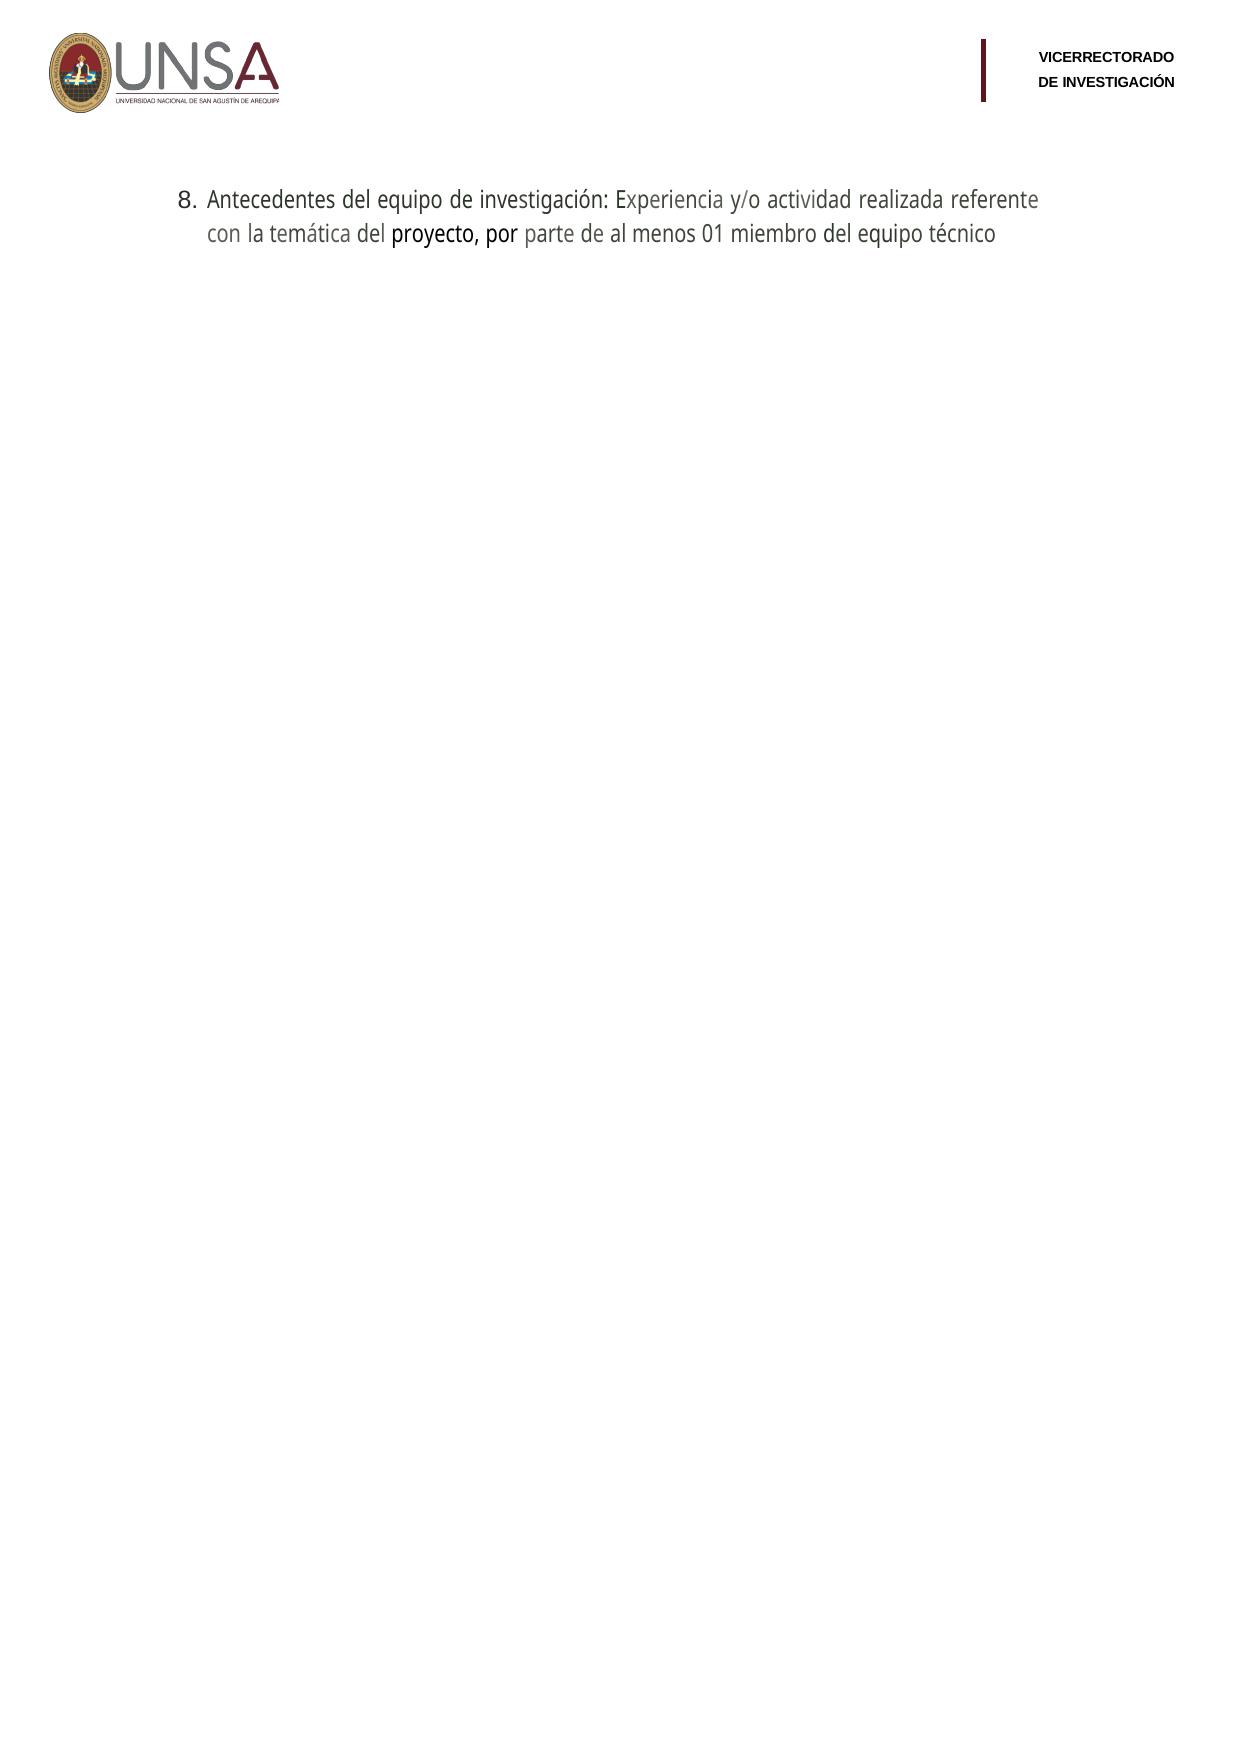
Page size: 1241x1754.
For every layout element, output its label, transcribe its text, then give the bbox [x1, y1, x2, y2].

picture [49, 33, 280, 113]
list Antecedentes del equipo de investigación: Experiencia y/o actividad realizada referente con la temática del proyecto, por parte de al menos 01 miembro del equipo técnico [177, 182, 1063, 250]
